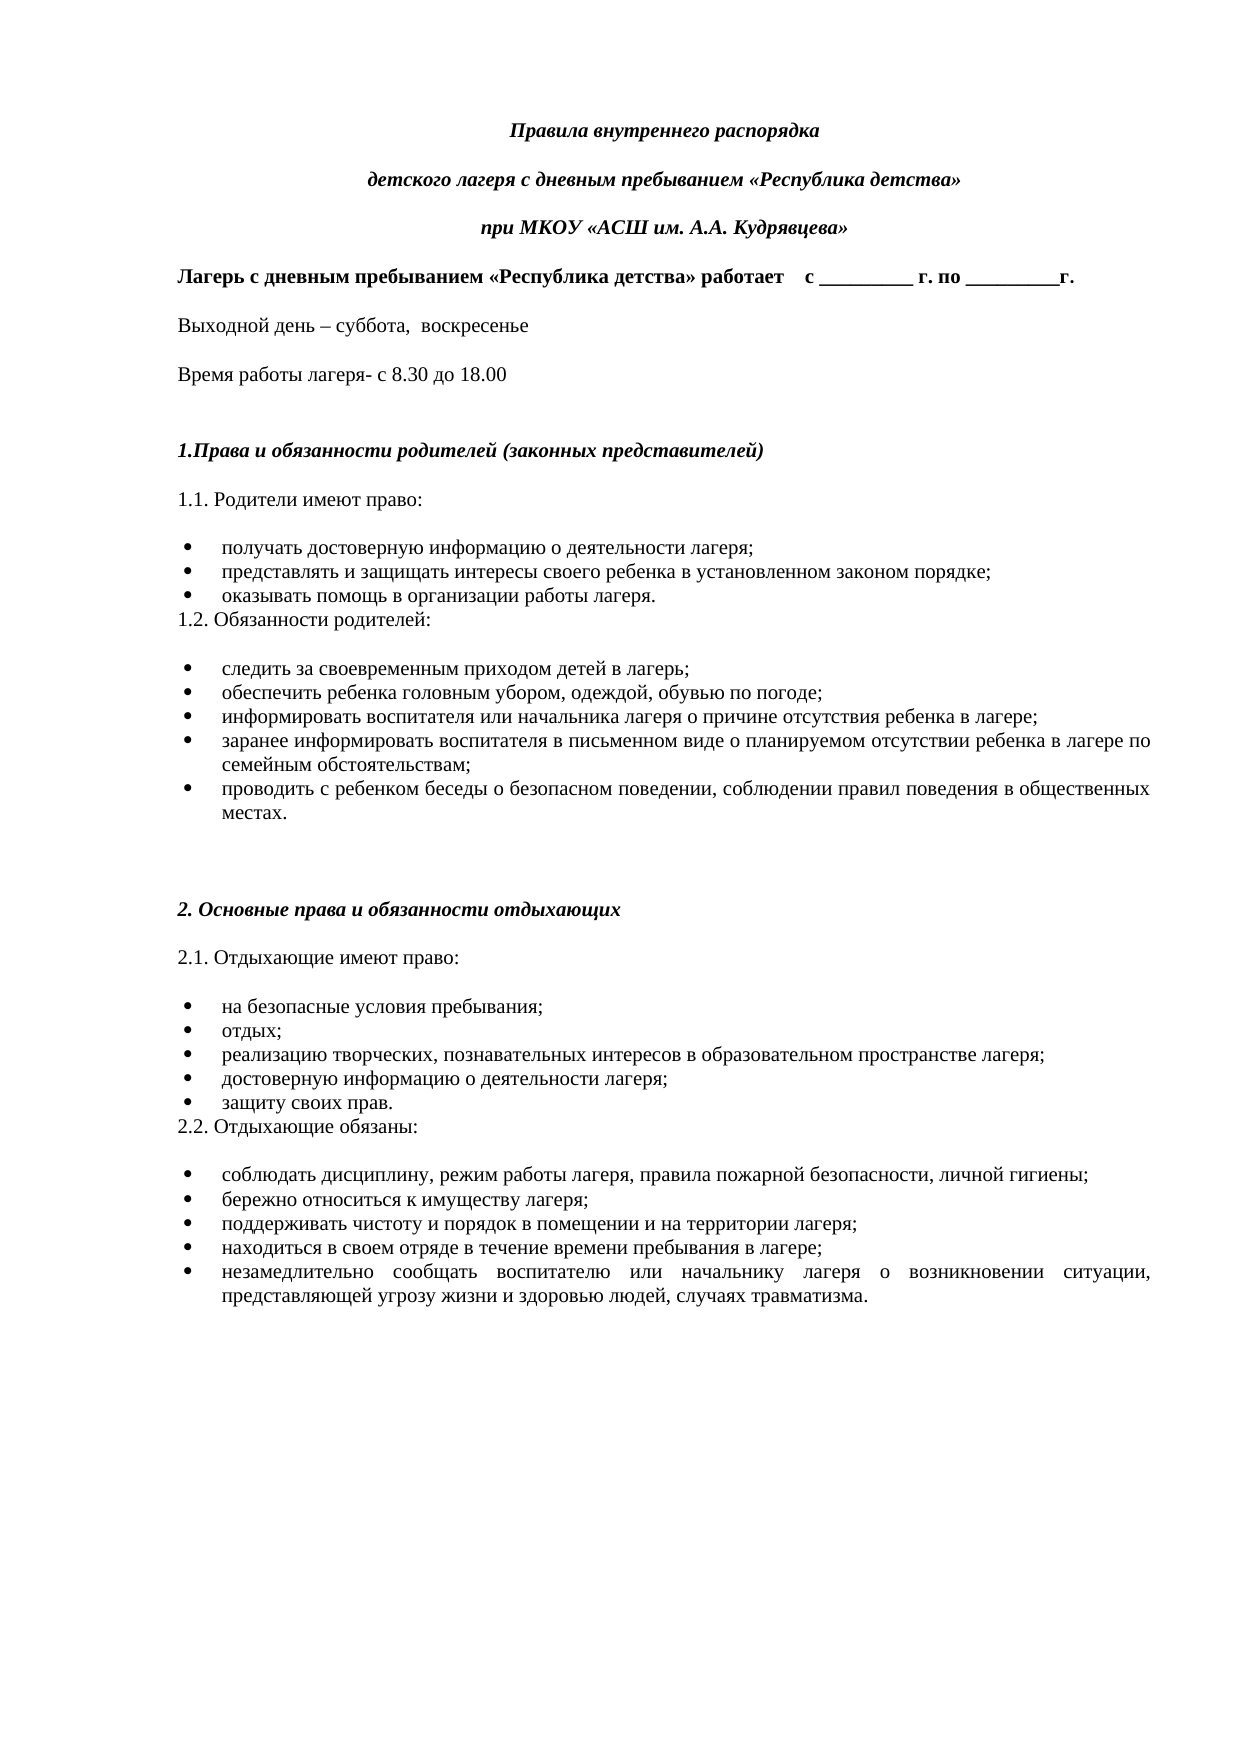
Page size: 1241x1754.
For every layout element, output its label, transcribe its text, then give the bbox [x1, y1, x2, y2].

text Лагерь с дневным пребыванием «Республика детства» работает с _________ г. по _________г. [177, 263, 1152, 289]
list отдых; [184, 1018, 1152, 1042]
text детского лагеря с дневным пребыванием «Республика детства» [177, 167, 1152, 191]
list поддерживать чистоту и порядок в помещении и на территории лагеря; [184, 1211, 1152, 1234]
text Выходной день – суббота, воскресенье [177, 313, 1152, 337]
list информировать воспитателя или начальника лагеря о причине отсутствия ребенка в лагере; [184, 704, 1152, 728]
list защиту своих прав. [184, 1090, 1152, 1114]
text Правила внутреннего распорядка [177, 118, 1152, 142]
text 1.2. Обязанности родителей: [177, 607, 1152, 631]
list заранее информировать воспитателя в письменном виде о планируемом отсутствии ребенка в лагере по семейным обстоятельствам; [184, 728, 1152, 776]
list следить за своевременным приходом детей в лагерь; [184, 656, 1152, 680]
text 1.Права и обязанности родителей (законных представителей) [177, 438, 1152, 462]
list реализацию творческих, познавательных интересов в образовательном пространстве лагеря; [184, 1042, 1152, 1066]
list находиться в своем отряде в течение времени пребывания в лагере; [184, 1234, 1152, 1259]
text 2.1. Отдыхающие имеют право: [177, 945, 1152, 969]
text 2. Основные права и обязанности отдыхающих [177, 897, 1152, 921]
list проводить с ребенком беседы о безопасном поведении, соблюдении правил поведения в общественных местах. [184, 776, 1152, 824]
list достоверную информацию о деятельности лагеря; [184, 1066, 1152, 1090]
text при МКОУ «АСШ им. А.А. Кудрявцева» [177, 215, 1152, 239]
list получать достоверную информацию о деятельности лагеря; [184, 535, 1152, 559]
list соблюдать дисциплину, режим работы лагеря, правила пожарной безопасности, личной гигиены; [184, 1162, 1152, 1186]
text 2.2. Отдыхающие обязаны: [177, 1114, 1152, 1138]
text 1.1. Родители имеют право: [177, 487, 1152, 511]
list обеспечить ребенка головным убором, одеждой, обувью по погоде; [184, 680, 1152, 704]
list представлять и защищать интересы своего ребенка в установленном законом порядке; [184, 559, 1152, 583]
list бережно относиться к имуществу лагеря; [184, 1186, 1152, 1211]
list на безопасные условия пребывания; [184, 994, 1152, 1018]
text Время работы лагеря- с 8.30 до 18.00 [177, 362, 1152, 386]
list оказывать помощь в организации работы лагеря. [184, 583, 1152, 607]
list незамедлительно сообщать воспитателю или начальнику лагеря о возникновении ситуации, представляющей угрозу жизни и здоровью людей, случаях травматизма. [184, 1259, 1152, 1307]
